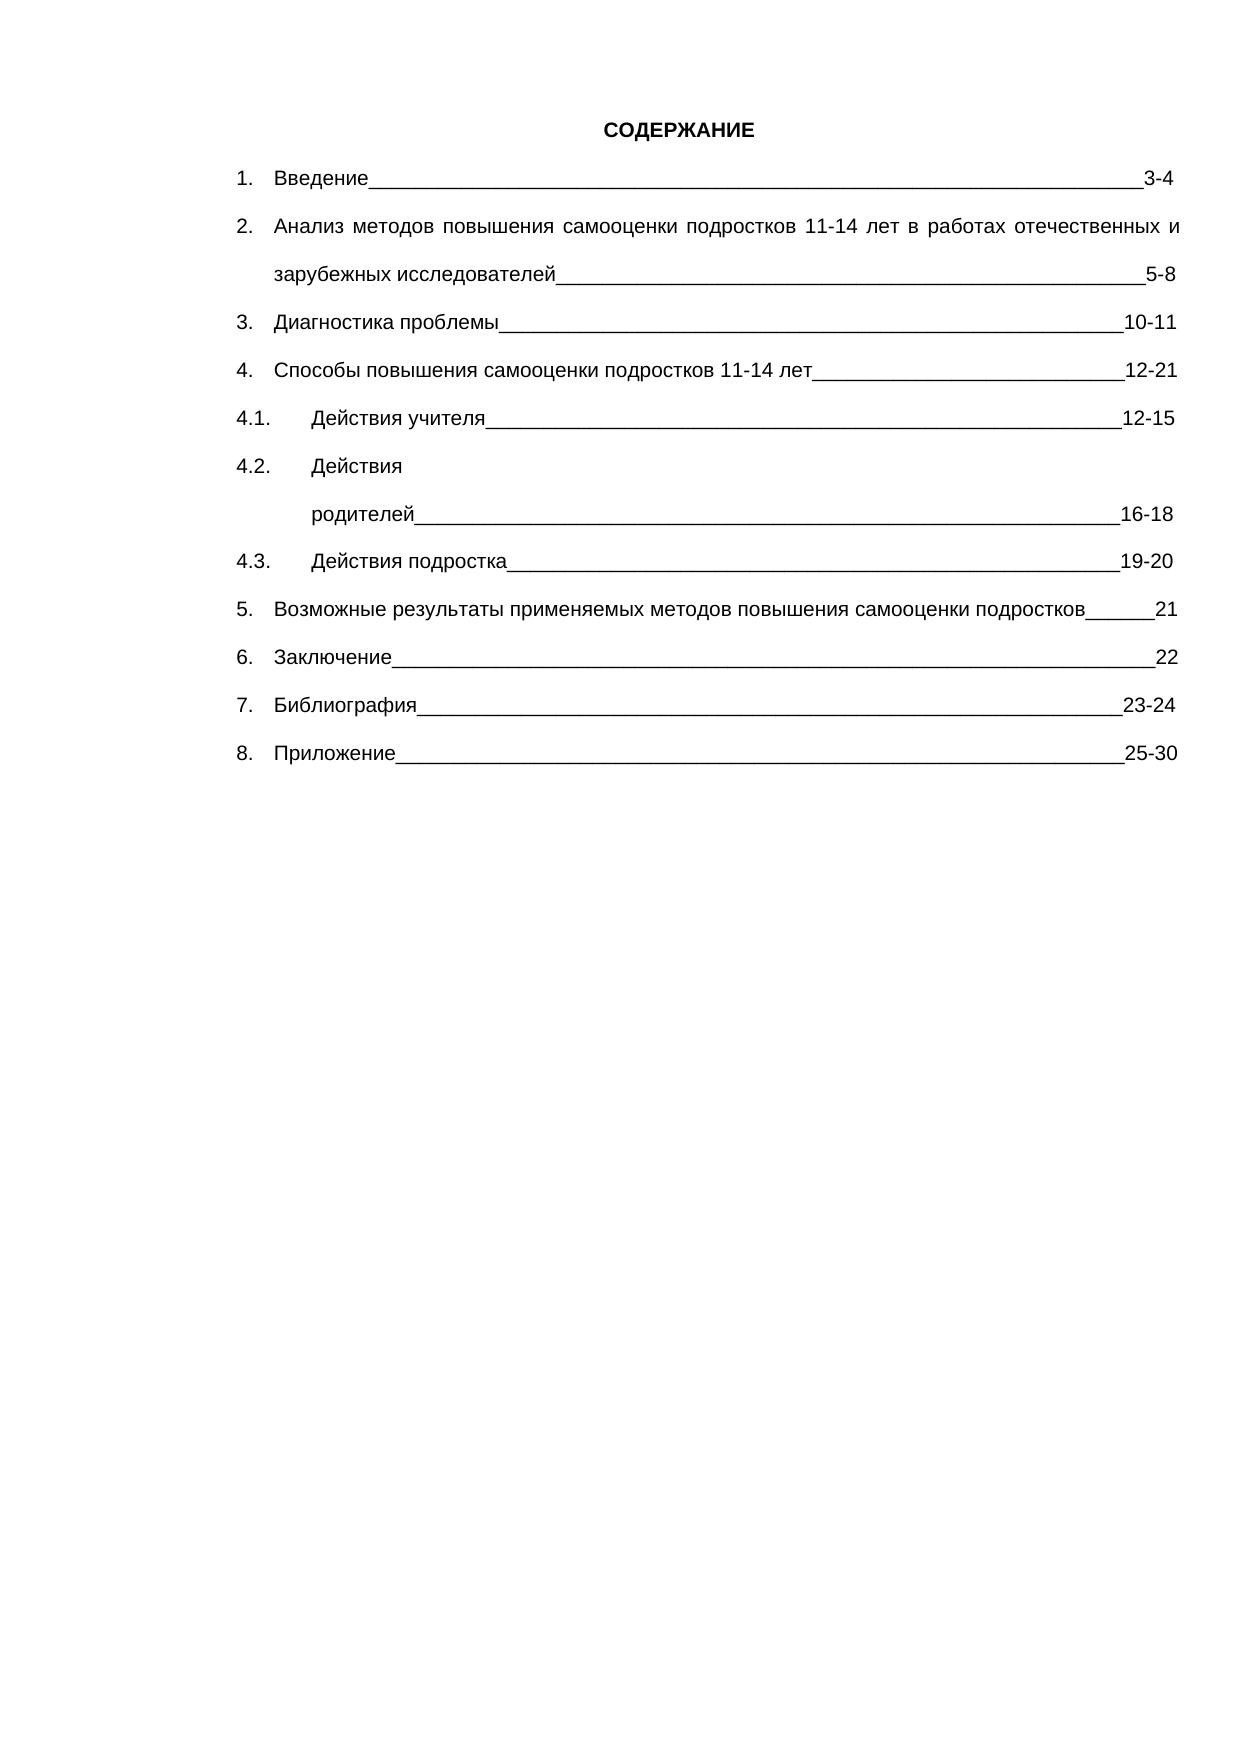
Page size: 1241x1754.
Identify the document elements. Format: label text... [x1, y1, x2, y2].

list Способы повышения самооценки подростков 11-14 лет___________________________12-21 [236, 358, 1181, 382]
list Действия подростка_____________________________________________________19-20 [236, 549, 1181, 573]
list Анализ методов повышения самооценки подростков 11-14 лет в работах отечественных и зарубежных исследователей___________________________________________________5-8 [236, 214, 1181, 286]
list Диагностика проблемы______________________________________________________10-11 [236, 310, 1181, 334]
list Заключение__________________________________________________________________22 [236, 645, 1181, 669]
list Возможные результаты применяемых методов повышения самооценки подростков______21 [236, 597, 1181, 621]
title СОДЕРЖАНИЕ [177, 118, 1181, 142]
list Приложение_______________________________________________________________25-30 [236, 741, 1181, 765]
list Библиография_____________________________________________________________23-24 [236, 693, 1181, 717]
list Действия родителей_____________________________________________________________16-18 [236, 453, 1181, 525]
list Введение___________________________________________________________________3-4 [236, 166, 1181, 190]
list Действия учителя_______________________________________________________12-15 [236, 406, 1181, 429]
